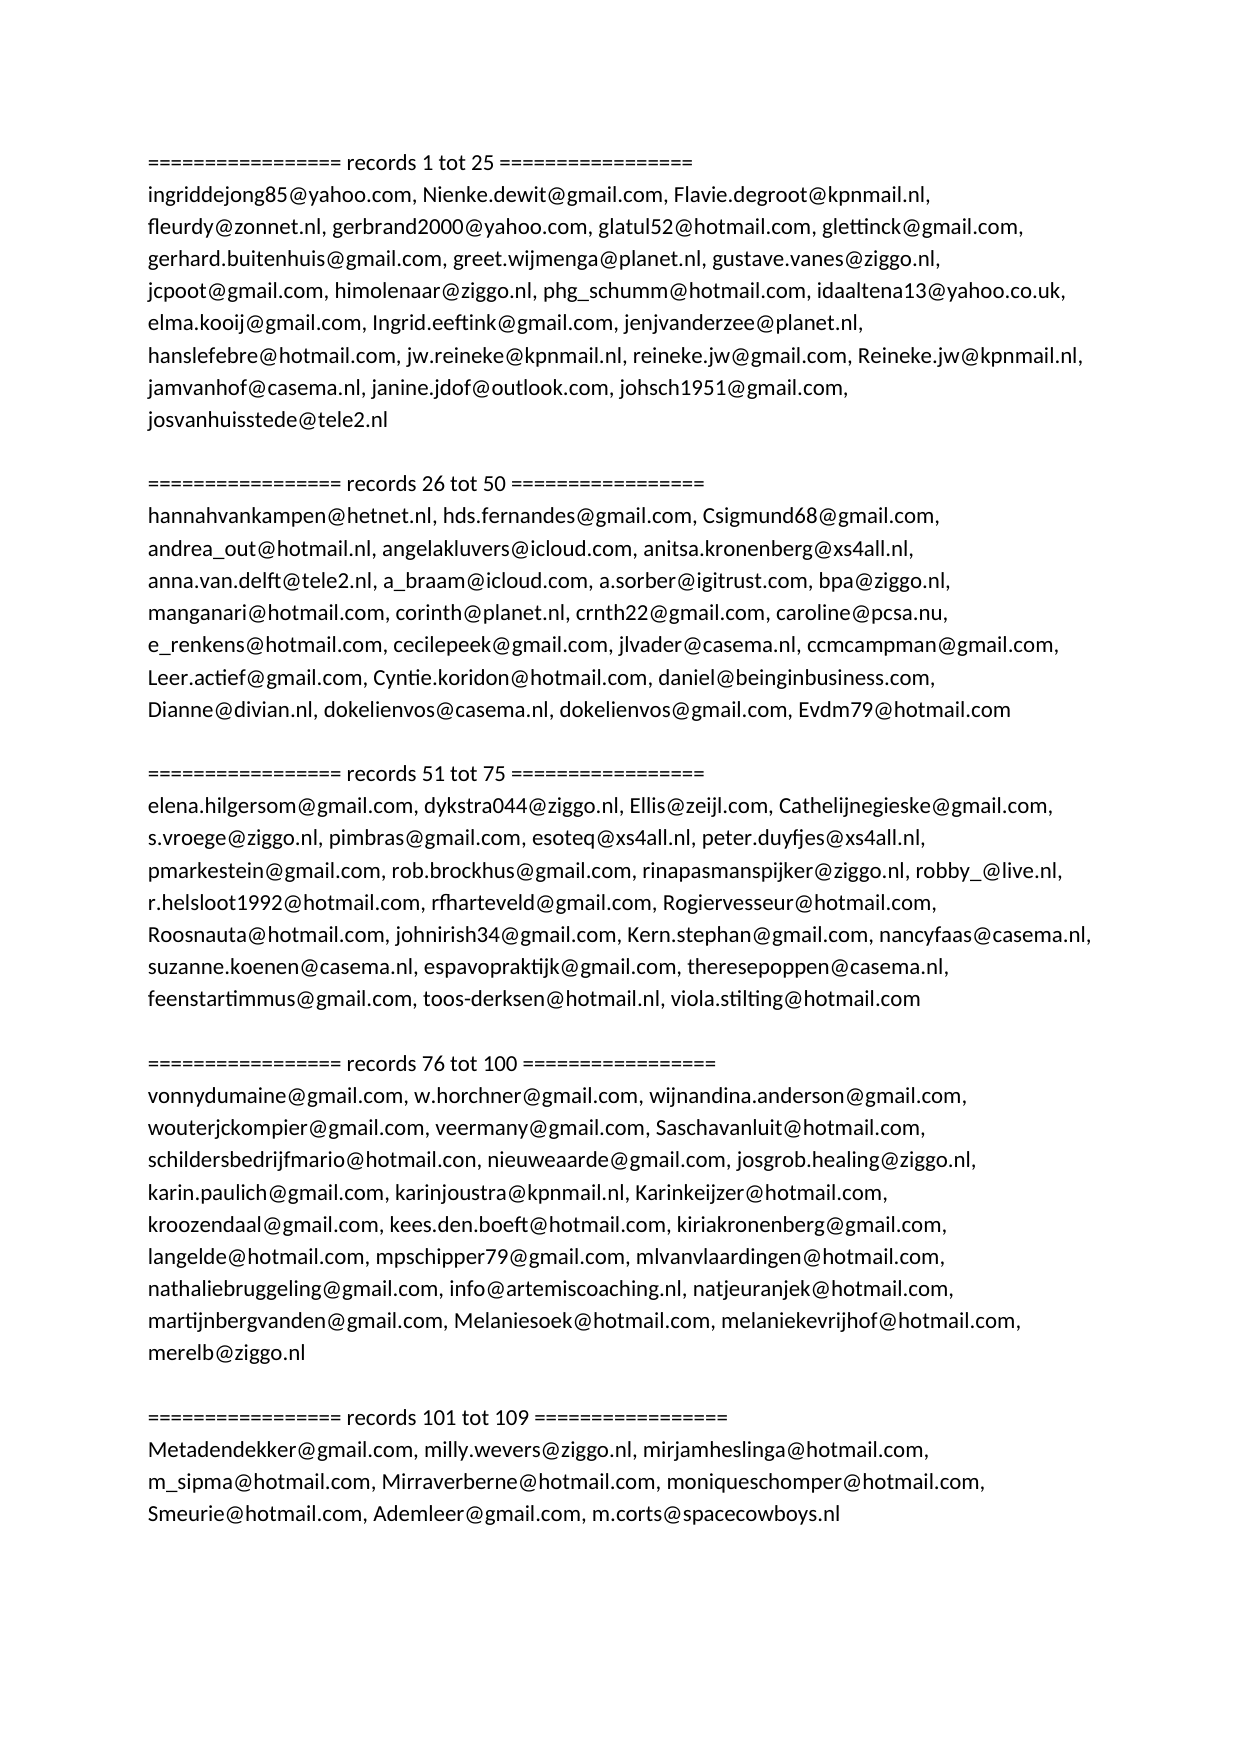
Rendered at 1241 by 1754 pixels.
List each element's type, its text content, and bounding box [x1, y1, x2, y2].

text ================= records 1 tot 25 ================= [148, 148, 1093, 176]
text ingriddejong85@yahoo.com, Nienke.dewit@gmail.com, Flavie.degroot@kpnmail.nl, fleurdy@zonnet.nl, gerbrand2000@yahoo.com, glatul52@hotmail.com, glettinck@gmail.com, gerhard.buitenhuis@gmail.com, greet.wijmenga@planet.nl, gustave.vanes@ziggo.nl, jcpoot@gmail.com, himolenaar@ziggo.nl, phg_schumm@hotmail.com, idaaltena13@yahoo.co.uk, elma.kooij@gmail.com, Ingrid.eeftink@gmail.com, jenjvanderzee@planet.nl, hanslefebre@hotmail.com, jw.reineke@kpnmail.nl, reineke.jw@gmail.com, Reineke.jw@kpnmail.nl, jamvanhof@casema.nl, janine.jdof@outlook.com, johsch1951@gmail.com, josvanhuisstede@tele2.nl [148, 180, 1093, 433]
text ================= records 76 tot 100 ================= [148, 1049, 1093, 1077]
text ================= records 101 tot 109 ================= [148, 1403, 1093, 1431]
text ================= records 26 tot 50 ================= [148, 469, 1093, 497]
text elena.hilgersom@gmail.com, dykstra044@ziggo.nl, Ellis@zeijl.com, Cathelijnegieske@gmail.com, s.vroege@ziggo.nl, pimbras@gmail.com, esoteq@xs4all.nl, peter.duyfjes@xs4all.nl, pmarkestein@gmail.com, rob.brockhus@gmail.com, rinapasmanspijker@ziggo.nl, robby_@live.nl, r.helsloot1992@hotmail.com, rfharteveld@gmail.com, Rogiervesseur@hotmail.com, Roosnauta@hotmail.com, johnirish34@gmail.com, Kern.stephan@gmail.com, nancyfaas@casema.nl, suzanne.koenen@casema.nl, espavopraktijk@gmail.com, theresepoppen@casema.nl, feenstartimmus@gmail.com, toos-derksen@hotmail.nl, viola.stilting@hotmail.com [148, 791, 1093, 1012]
text vonnydumaine@gmail.com, w.horchner@gmail.com, wijnandina.anderson@gmail.com, wouterjckompier@gmail.com, veermany@gmail.com, Saschavanluit@hotmail.com, schildersbedrijfmario@hotmail.con, nieuweaarde@gmail.com, josgrob.healing@ziggo.nl, karin.paulich@gmail.com, karinjoustra@kpnmail.nl, Karinkeijzer@hotmail.com, kroozendaal@gmail.com, kees.den.boeft@hotmail.com, kiriakronenberg@gmail.com, langelde@hotmail.com, mpschipper79@gmail.com, mlvanvlaardingen@hotmail.com, nathaliebruggeling@gmail.com, info@artemiscoaching.nl, natjeuranjek@hotmail.com, martijnbergvanden@gmail.com, Melaniesoek@hotmail.com, melaniekevrijhof@hotmail.com, merelb@ziggo.nl [148, 1081, 1093, 1367]
text ================= records 51 tot 75 ================= [148, 759, 1093, 787]
text Metadendekker@gmail.com, milly.wevers@ziggo.nl, mirjamheslinga@hotmail.com, m_sipma@hotmail.com, Mirraverberne@hotmail.com, moniqueschomper@hotmail.com, Smeurie@hotmail.com, Ademleer@gmail.com, m.corts@spacecowboys.nl [148, 1435, 1093, 1527]
text hannahvankampen@hetnet.nl, hds.fernandes@gmail.com, Csigmund68@gmail.com, andrea_out@hotmail.nl, angelakluvers@icloud.com, anitsa.kronenberg@xs4all.nl, anna.van.delft@tele2.nl, a_braam@icloud.com, a.sorber@igitrust.com, bpa@ziggo.nl, manganari@hotmail.com, corinth@planet.nl, crnth22@gmail.com, caroline@pcsa.nu, e_renkens@hotmail.com, cecilepeek@gmail.com, jlvader@casema.nl, ccmcampman@gmail.com, Leer.actief@gmail.com, Cyntie.koridon@hotmail.com, daniel@beinginbusiness.com, Dianne@divian.nl, dokelienvos@casema.nl, dokelienvos@gmail.com, Evdm79@hotmail.com [148, 502, 1093, 723]
